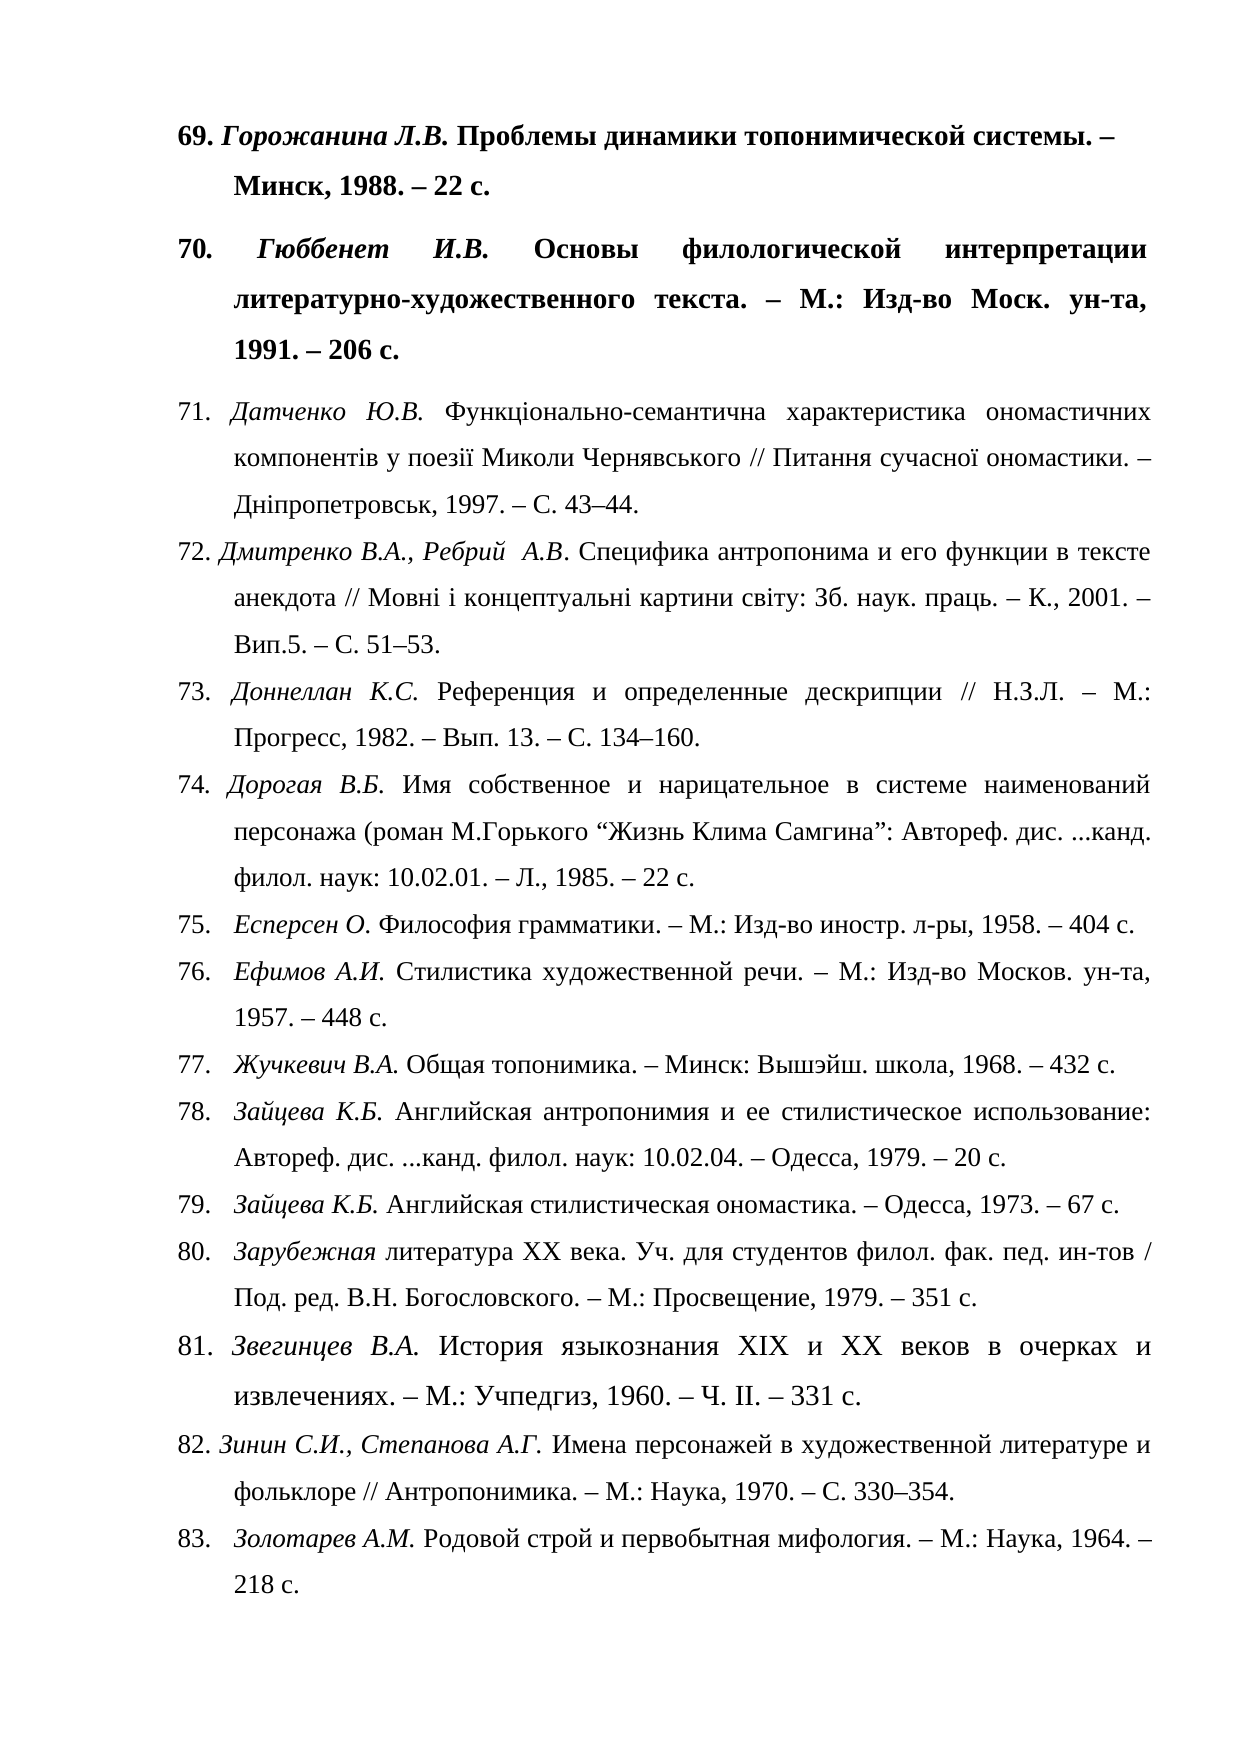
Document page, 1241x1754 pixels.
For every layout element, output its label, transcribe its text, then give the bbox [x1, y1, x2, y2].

text 71. Датченко Ю.В. Функціонально-семантична характеристика ономастичних компонентів у поезії Миколи Чернявського // Питання сучасної ономастики. – Дніпропетровськ, 1997. – С. 43–44. [177, 395, 1152, 519]
text 72. Дмитренко В.А., Ребрий А.В. Специфика антропонима и его функции в тексте анекдота // Мовні і концептуальні картини світу: Зб. наук. праць. – К., 2001. – Вип.5. – С. 51–53. [177, 535, 1152, 659]
list Зайцева К.Б. Английская антропонимия и ее стилистическое использование: Автореф. дис. ...канд. филол. наук: 10.02.04. – Одесса, 1979. – 20 с. [177, 1095, 1152, 1172]
text 81. Звегинцев В.А. История языкознания XIX и XX веков в очерках и извлечениях. – М.: Учпедгиз, 1960. – Ч. II. – 331 с. [177, 1328, 1152, 1412]
text 74. Дорогая В.Б. Имя собственное и нарицательное в системе наименований персонажа (роман М.Горького “Жизнь Клима Самгина”: Автореф. дис. ...канд. филол. наук: 10.02.01. – Л., 1985. – 22 с. [177, 768, 1152, 892]
list Ефимов А.И. Стилистика художественной речи. – М.: Изд-во Москов. ун-та, 1957. – 448 с. [177, 955, 1152, 1032]
list Жучкевич В.А. Общая топонимика. – Минск: Вышэйш. школа, 1968. – 432 с. [177, 1048, 1152, 1079]
text 70. Гюббенет И.В. Основы филологической интерпретации литературно-художественного текста. – М.: Изд-во Моск. ун-та, 1991. – 206 с. [177, 231, 1147, 365]
list Зайцева К.Б. Английская стилистическая ономастика. – Одесса, 1973. – 67 с. [177, 1188, 1152, 1219]
text 82. Зинин С.И., Степанова А.Г. Имена персонажей в художественной литературе и фольклоре // Антропонимика. – М.: Наука, 1970. – С. 330–354. [177, 1429, 1152, 1506]
list Зарубежная литература ХХ века. Уч. для студентов филол. фак. пед. ин-тов / Под. ред. В.Н. Богословского. – М.: Просвещение, 1979. – 351 с. [177, 1235, 1152, 1312]
list Доннеллан К.С. Референция и определенные дескрипции // Н.З.Л. – М.: Прогресс, 1982. – Вып. 13. – С. 134–160. [177, 675, 1152, 752]
list Золотарев А.М. Родовой строй и первобытная мифология. – М.: Наука, 1964. – 218 с. [177, 1522, 1152, 1600]
list Есперсен О. Философия грамматики. – М.: Изд-во иностр. л-ры, 1958. – 404 с. [177, 908, 1152, 939]
text 69. Горожанина Л.В. Проблемы динамики топонимической системы. – Минск, 1988. – 22 с. [177, 118, 1147, 202]
